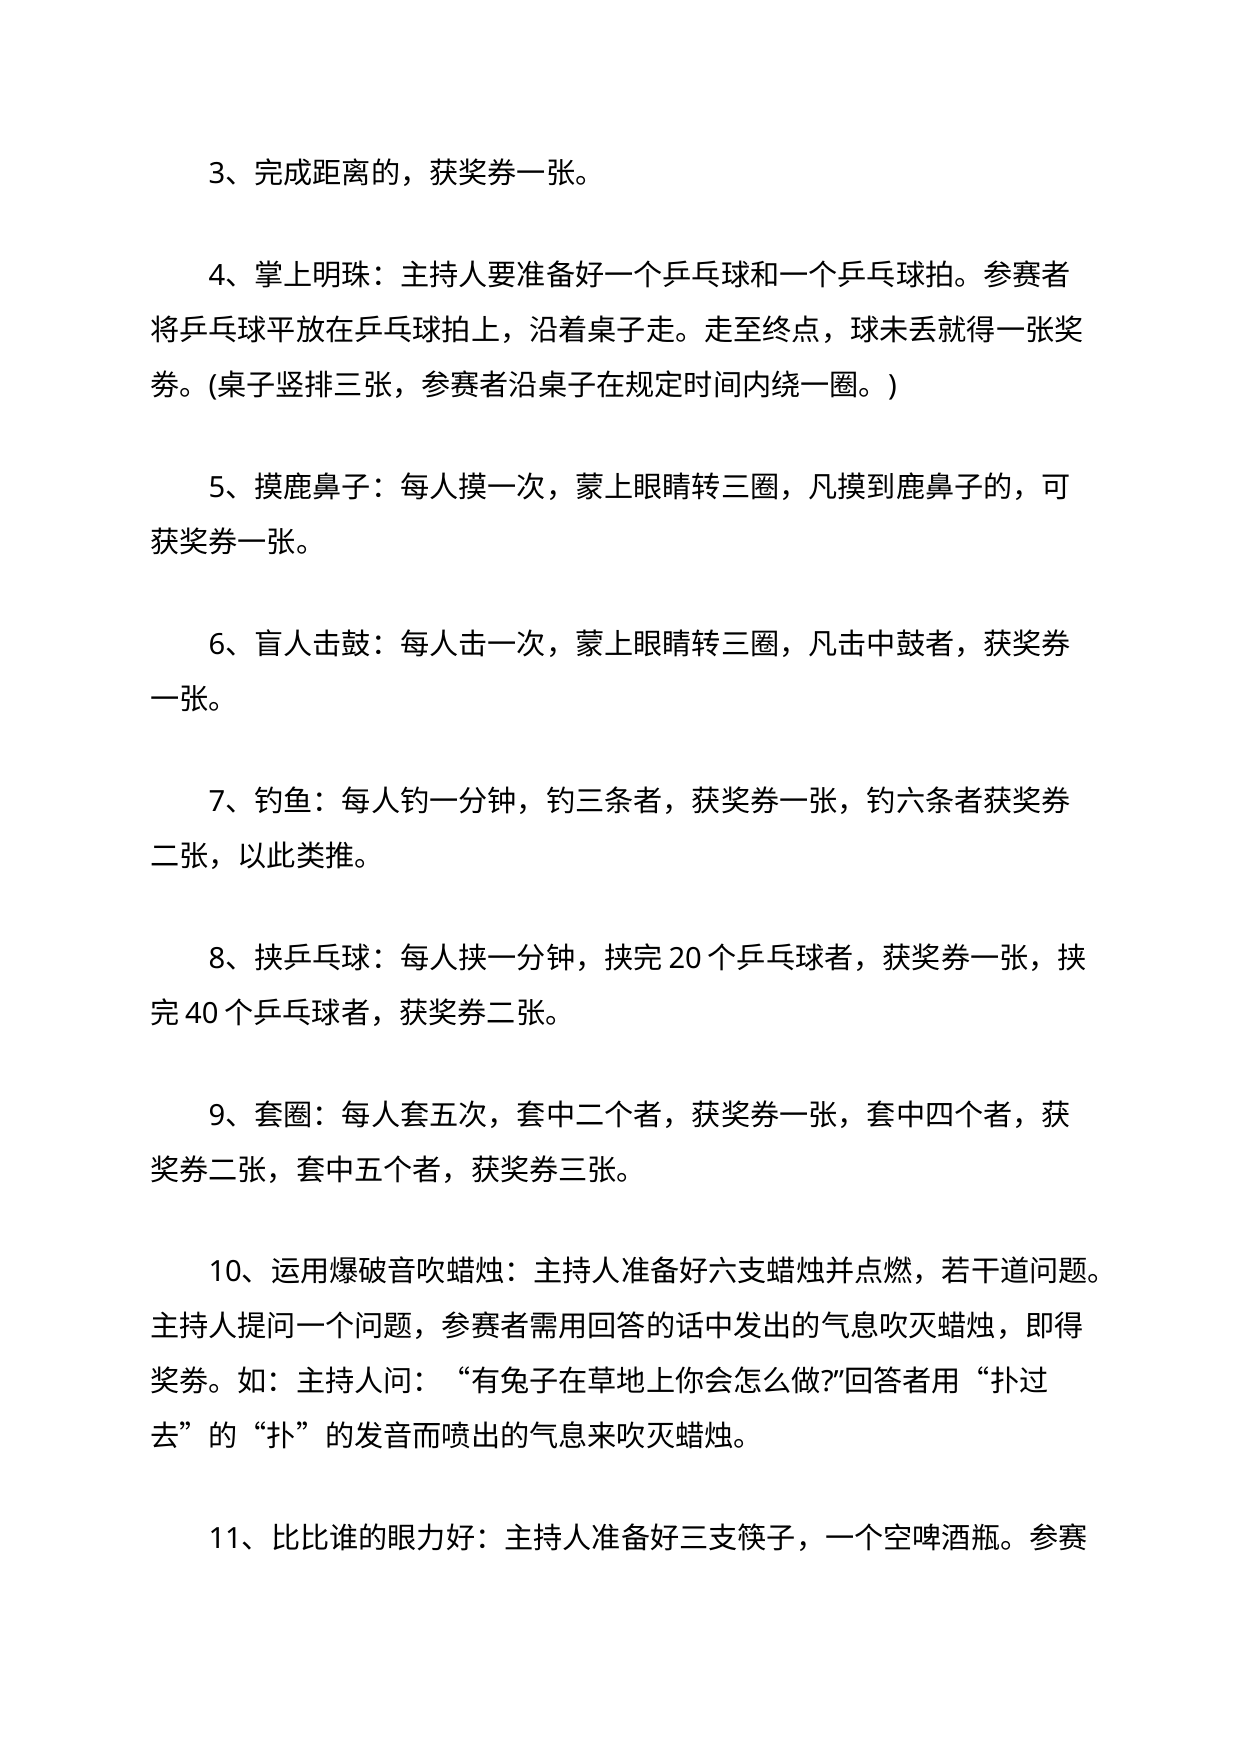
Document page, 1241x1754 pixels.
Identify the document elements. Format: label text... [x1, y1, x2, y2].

text 9、套圈：每人套五次，套中二个者，获奖券一张，套中四个者，获奖券二张，套中五个者，获奖券三张。 [150, 1091, 1090, 1188]
text 7、钓鱼：每人钓一分钟，钓三条者，获奖券一张，钓六条者获奖券二张，以此类推。 [150, 777, 1090, 875]
text 6、盲人击鼓：每人击一次，蒙上眼睛转三圈，凡击中鼓者，获奖券一张。 [150, 621, 1090, 718]
text 10、运用爆破音吹蜡烛：主持人准备好六支蜡烛并点燃，若干道问题。主持人提问一个问题，参赛者需用回答的话中发出的气息吹灭蜡烛，即得奖劵。如：主持人问：“有兔子在草地上你会怎么做?”回答者用“扑过去”的“扑”的发音而喷出的气息来吹灭蜡烛。 [150, 1248, 1090, 1455]
text 5、摸鹿鼻子：每人摸一次，蒙上眼睛转三圈，凡摸到鹿鼻子的，可获奖券一张。 [150, 464, 1090, 561]
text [150, 1514, 1090, 1557]
text 3、完成距离的，获奖券一张。 [150, 150, 1090, 192]
text 4、掌上明珠：主持人要准备好一个乒乓球和一个乒乓球拍。参赛者将乒乓球平放在乒乓球拍上，沿着桌子走。走至终点，球未丢就得一张奖劵。(桌子竖排三张，参赛者沿桌子在规定时间内绕一圈。) [150, 252, 1090, 404]
text 8、挟乒乓球：每人挟一分钟，挟完20个乒乓球者，获奖券一张，挟完40个乒乓球者，获奖券二张。 [150, 934, 1090, 1032]
